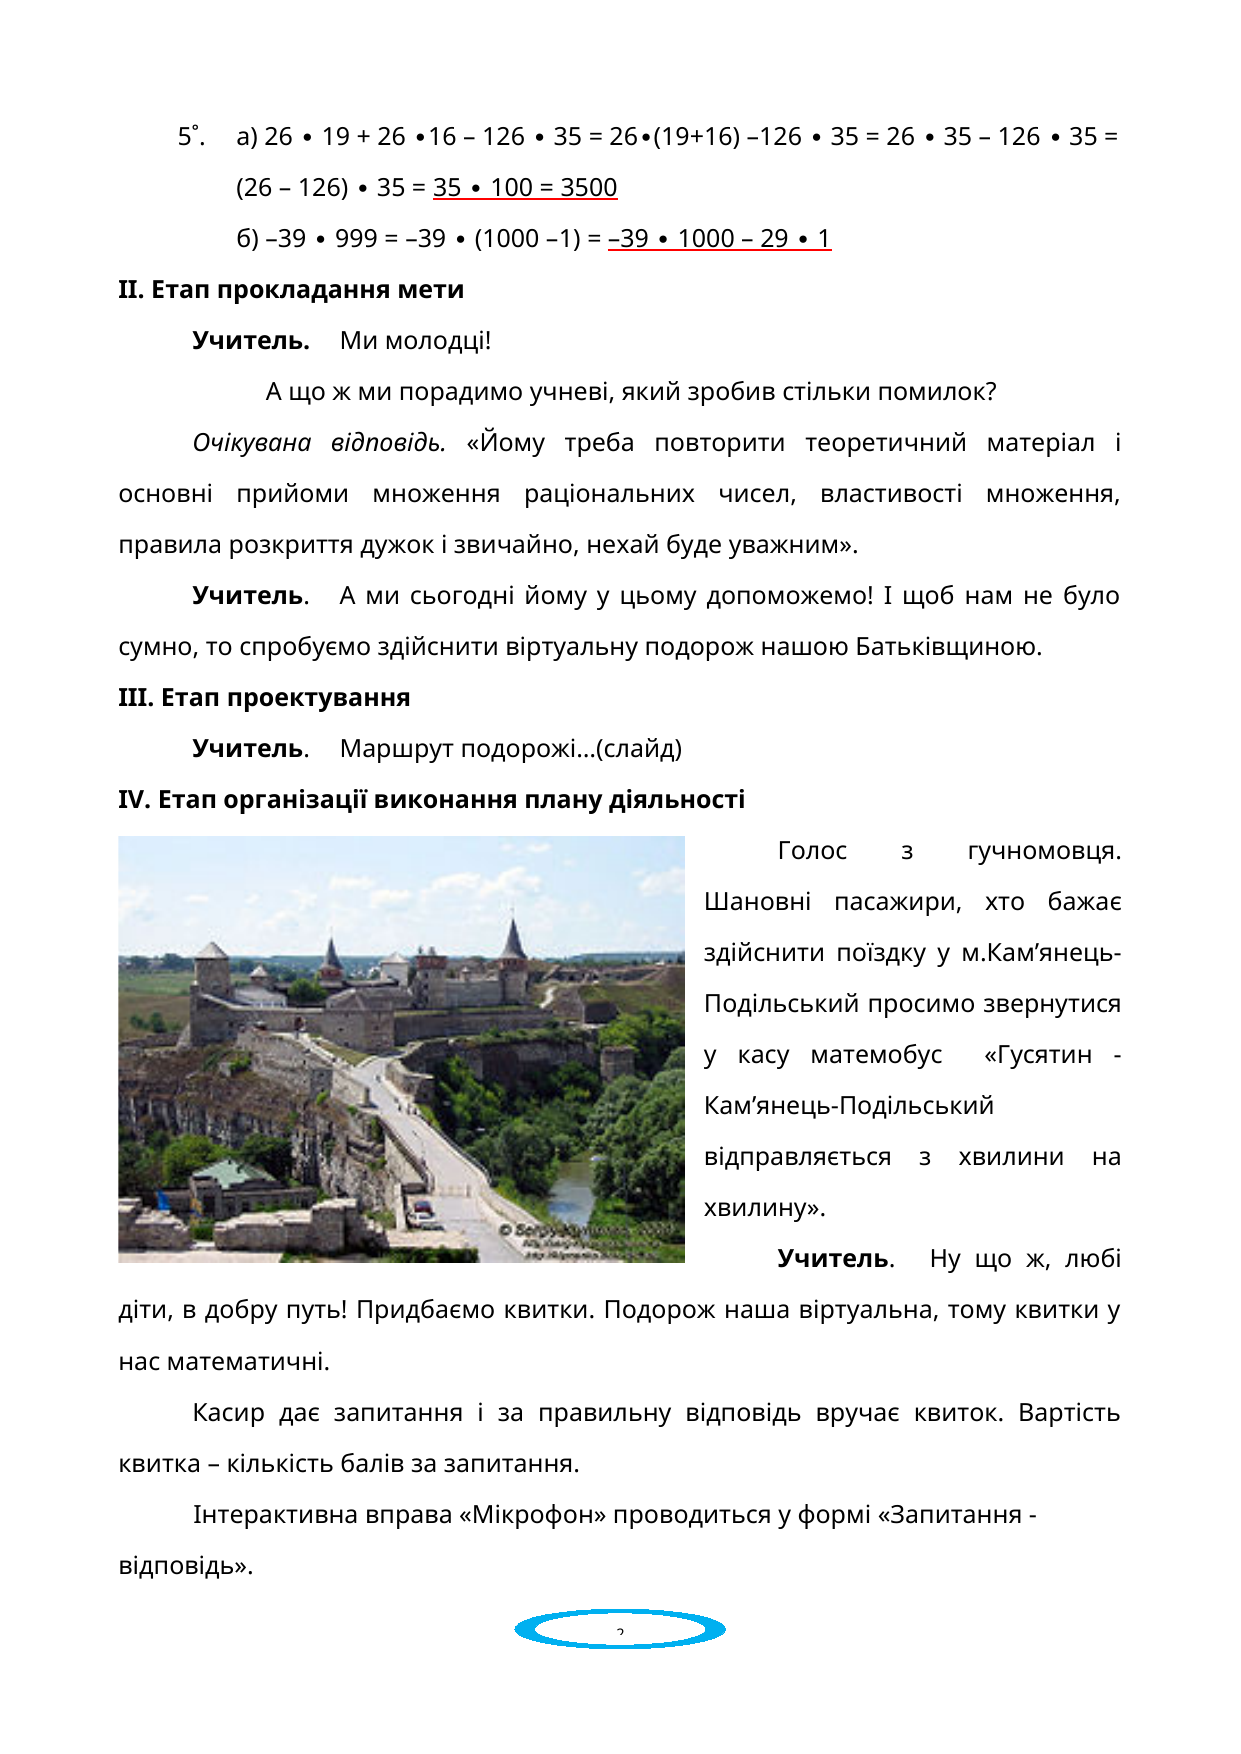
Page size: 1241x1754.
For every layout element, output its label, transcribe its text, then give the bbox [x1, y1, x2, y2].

text Касир дає запитання і за правильну відповідь вручає квиток. Вартість квитка – кількість балів за запитання. [118, 1394, 1122, 1479]
list Інтерактивна вправа «Мікрофон» проводиться у формі «Запитання - відповідь». [118, 1496, 1122, 1581]
text б) –39 ∙ 999 = –39 ∙ (1000 –1) = –39 ∙ 1000 – 29 ∙ 1 [177, 220, 1122, 254]
text ІІІ. Етап проектування [118, 679, 1122, 714]
text А що ж ми порадимо учневі, який зробив стільки помилок? [118, 373, 1122, 407]
text Учитель. А ми сьогодні йому у цьому допоможемо! І щоб нам не було сумно, то спробуємо здійснити віртуальну подорож нашою Батьківщиною. [118, 577, 1122, 663]
text Учитель. Ну що ж, любі діти, в добру путь! Придбаємо квитки. Подорож наша віртуальна, тому квитки у нас математичні. [118, 1241, 1122, 1377]
text Учитель. Ми молодці! [118, 322, 1122, 356]
text Очікувана відповідь. «Йому треба повторити теоретичний матеріал і основні прийоми множення раціональних чисел, властивості множення, правила розкриття дужок і звичайно, нехай буде уважним». [118, 424, 1122, 561]
picture [118, 836, 685, 1263]
text ІІ. Етап прокладання мети [118, 271, 1122, 305]
text 5˚. а) 26 ∙ 19 + 26 ∙16 – 126 ∙ 35 = 26∙(19+16) –126 ∙ 35 = 26 ∙ 35 – 126 ∙ 35 = (26 – 126) ∙ 35 = 35 ∙ 100 = 3500 [177, 118, 1122, 203]
text Учитель. Маршрут подорожі…(слайд) [118, 731, 1122, 765]
text IV. Етап організації виконання плану діяльності [118, 782, 1122, 816]
